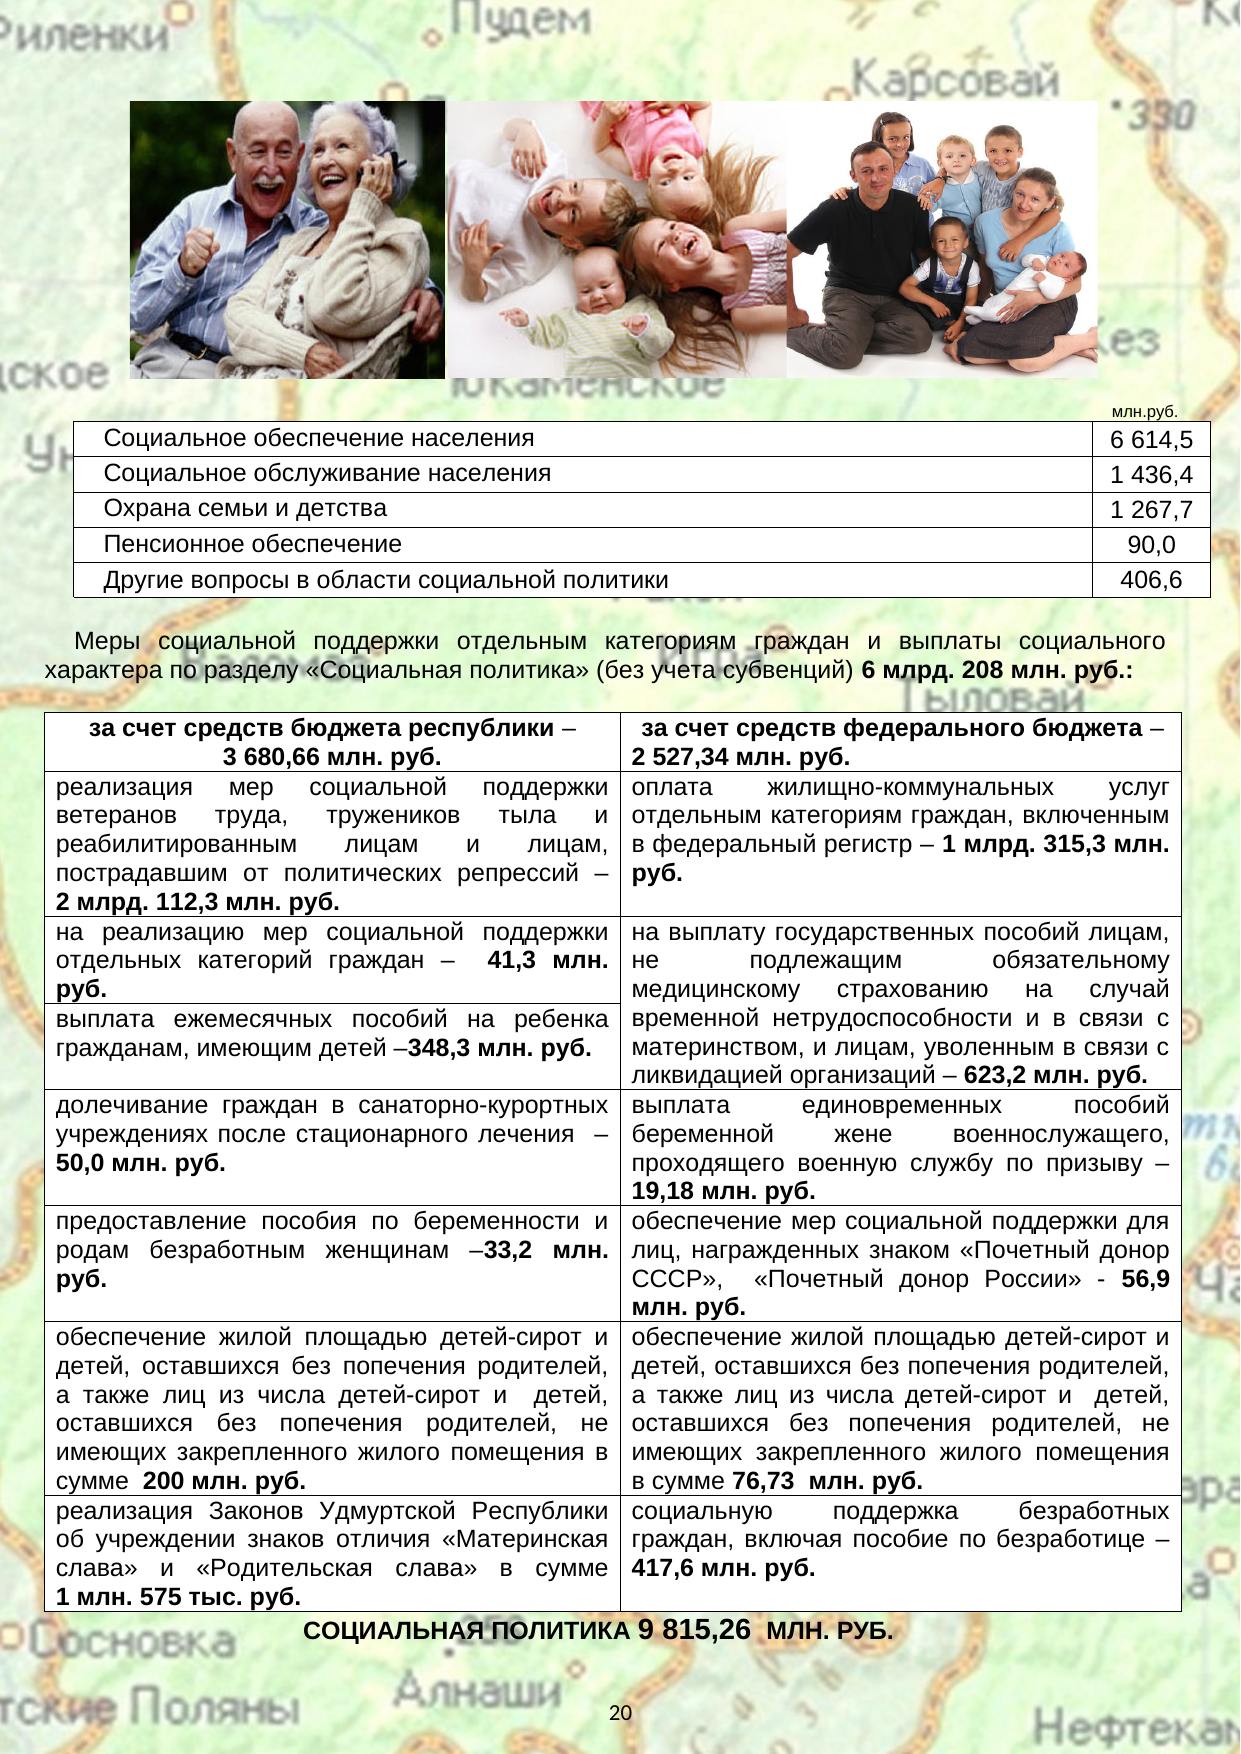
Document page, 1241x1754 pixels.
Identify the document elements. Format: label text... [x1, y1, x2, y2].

table_cell 406,6 [1093, 563, 1210, 597]
picture [0, 0, 1241, 1754]
table_cell 1 267,7 [1093, 493, 1210, 526]
table_cell обеспечение жилой площадью детей-сирот и детей, оставшихся без попечения родителей, а также лиц из числа детей-сирот и детей, оставшихся без попечения родителей, не имеющих закрепленного жилого помещения в сумме 76,73 млн. руб. [621, 1322, 1181, 1495]
table_cell на реализацию мер социальной поддержки отдельных категорий граждан – 41,3 млн. руб. [45, 917, 620, 1003]
table_cell Пенсионное обеспечение [74, 528, 1092, 562]
table_cell выплата ежемесячных пособий на ребенка гражданам, имеющим детей –348,3 млн. руб. [45, 1004, 620, 1089]
table_cell 1 436,4 [1093, 457, 1210, 491]
table_cell обеспечение жилой площадью детей-сирот и детей, оставшихся без попечения родителей, а также лиц из числа детей-сирот и детей, оставшихся без попечения родителей, не имеющих закрепленного жилого помещения в сумме 200 млн. руб. [45, 1322, 620, 1495]
table_cell реализация мер социальной поддержки ветеранов труда, тружеников тыла и реабилитированным лицам и лицам, пострадавшим от политических репрессий – 2 млрд. 112,3 млн. руб. [45, 772, 620, 916]
table_header Социальное обеспечение населения [74, 422, 1092, 456]
table_cell предоставление пособия по беременности и родам безработным женщинам –33,2 млн. руб. [45, 1206, 620, 1321]
table_cell социальную поддержка безработных граждан, включая пособие по безработице – 417,6 млн. руб. [621, 1496, 1181, 1611]
text Меры социальной поддержки отдельным категориям граждан и выплаты социального характера по разделу «Социальная политика» (без учета субвенций) 6 млрд. 208 млн. руб.: [44, 626, 1167, 683]
table_header за счет средств бюджета республики – 3 680,66 млн. руб. [45, 713, 620, 771]
table_cell долечивание граждан в санаторно-курортных учреждениях после стационарного лечения – 50,0 млн. руб. [45, 1090, 620, 1205]
table_cell обеспечение мер социальной поддержки для лиц, награжденных знаком «Почетный донор СССР», «Почетный донор России» - 56,9 млн. руб. [621, 1206, 1181, 1321]
table_header 6 614,5 [1093, 422, 1210, 456]
table_cell Другие вопросы в области социальной политики [74, 563, 1092, 597]
table_cell Социальное обслуживание населения [74, 457, 1092, 491]
table_cell на выплату государственных пособий лицам, не подлежащим обязательному медицинскому страхованию на случай временной нетрудоспособности и в связи с материнством, и лицам, уволенным в связи с ликвидацией организаций – 623,2 млн. руб. [621, 917, 1181, 1089]
table_cell Охрана семьи и детства [74, 493, 1092, 526]
text СОЦИАЛЬНАЯ ПОЛИТИКА 9 815,26 МЛН. РУБ. [15, 1612, 1182, 1645]
table_cell 90,0 [1093, 528, 1210, 562]
text млн.руб. [38, 402, 1178, 421]
table_cell оплата жилищно-коммунальных услуг отдельным категориям граждан, включенным в федеральный регистр – 1 млрд. 315,3 млн. руб. [621, 772, 1181, 916]
table_header за счет средств федерального бюджета – 2 527,34 млн. руб. [621, 713, 1181, 771]
table_cell реализация Законов Удмуртской Республики об учреждении знаков отличия «Материнская слава» и «Родительская слава» в сумме 1 млн. 575 тыс. руб. [45, 1496, 620, 1611]
table_cell выплата единовременных пособий беременной жене военнослужащего, проходящего военную службу по призыву – 19,18 млн. руб. [621, 1090, 1181, 1205]
